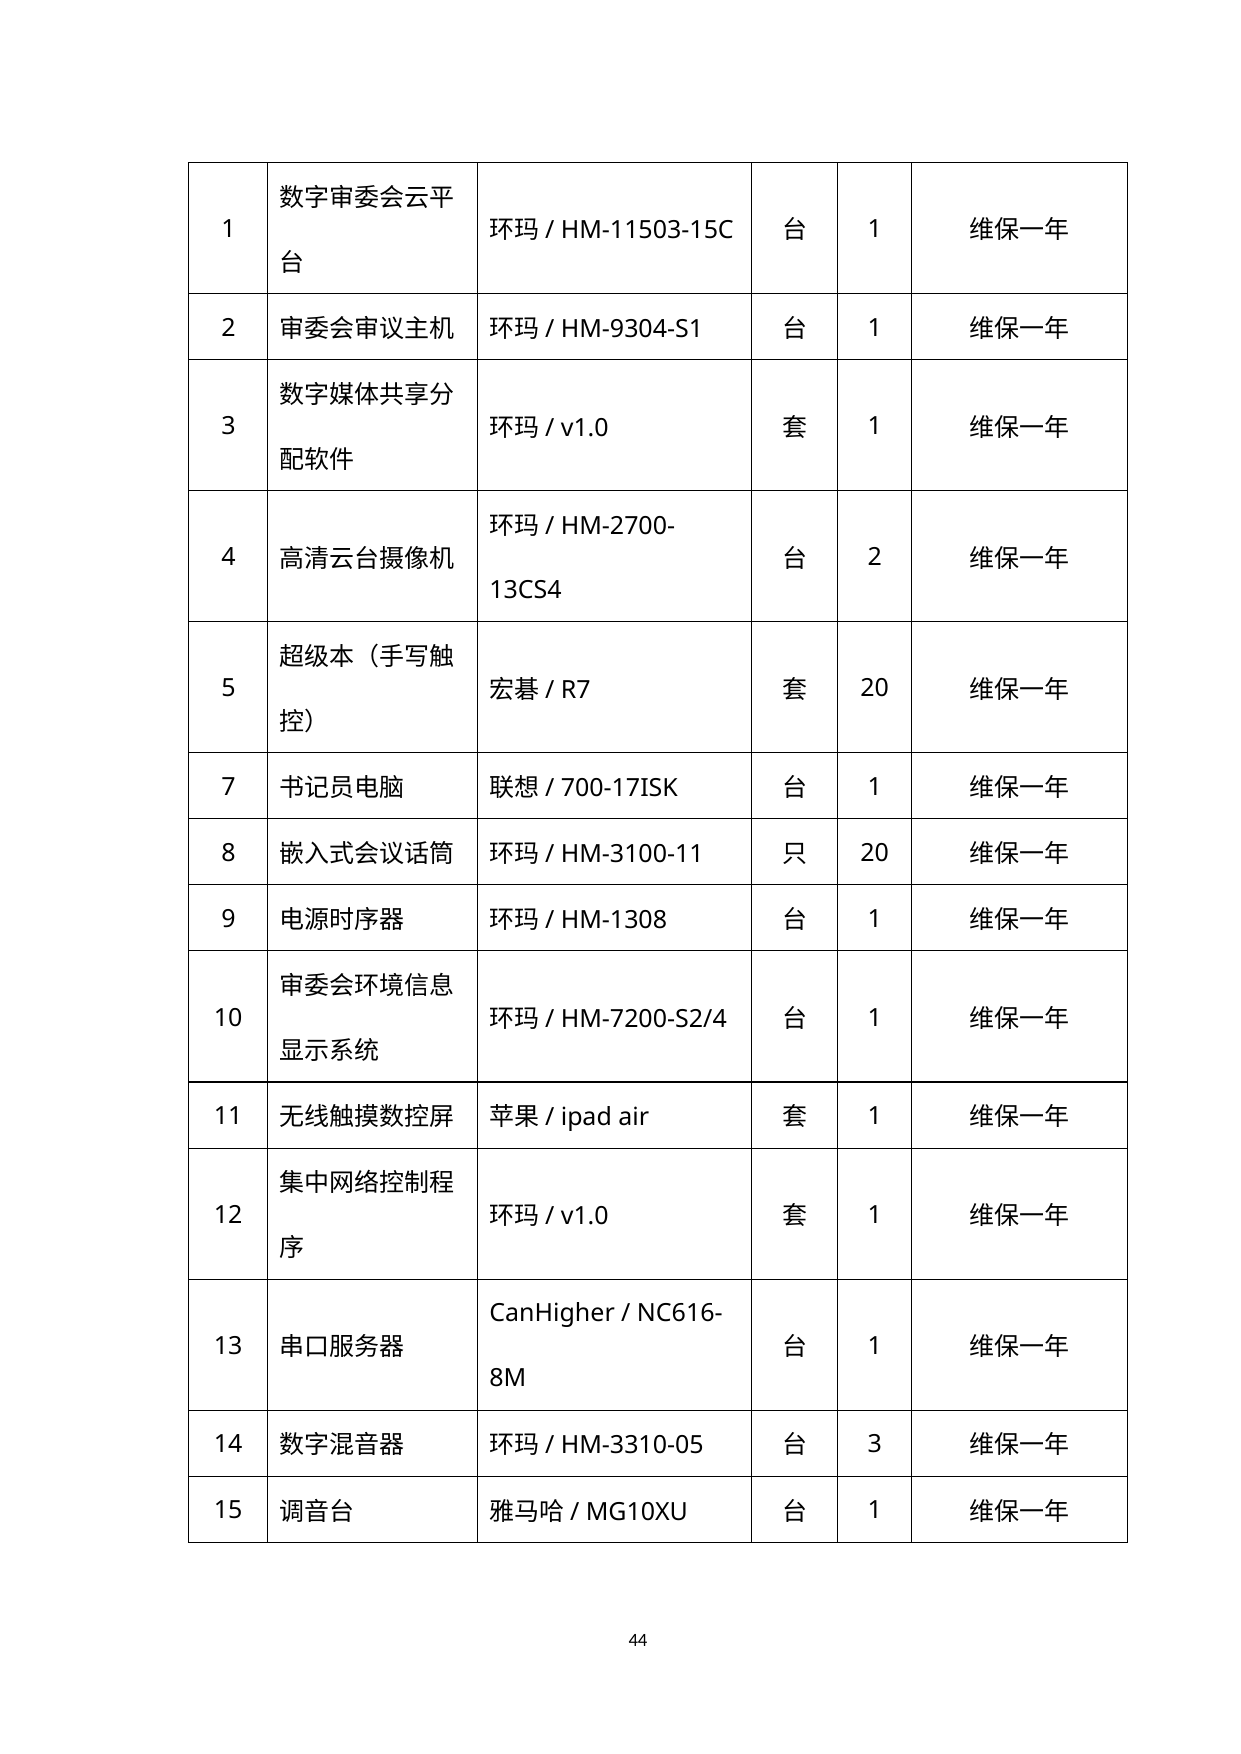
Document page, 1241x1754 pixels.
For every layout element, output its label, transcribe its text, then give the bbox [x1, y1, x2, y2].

table_cell 维保一年 [912, 1477, 1127, 1542]
table_cell 台 [752, 294, 837, 359]
table_cell 无线触摸数控屏 [268, 1083, 477, 1147]
table_cell 环玛 / HM-1308 [478, 885, 751, 950]
table_cell 台 [752, 753, 837, 818]
table_cell 维保一年 [912, 360, 1127, 490]
table_cell 维保一年 [912, 1149, 1127, 1278]
table_cell 集中网络控制程序 [268, 1149, 477, 1278]
table_cell 1 [838, 1477, 911, 1542]
table_cell 1 [838, 1149, 911, 1278]
table_cell 台 [752, 163, 837, 293]
table_cell 4 [189, 491, 267, 621]
table_cell 12 [189, 1149, 267, 1278]
table_cell 14 [189, 1411, 267, 1476]
table_cell 维保一年 [912, 885, 1127, 950]
table_cell 环玛 / HM-3310-05 [478, 1411, 751, 1476]
table_cell 9 [189, 885, 267, 950]
table_cell 台 [752, 951, 837, 1081]
table_cell 只 [752, 819, 837, 884]
table_cell 高清云台摄像机 [268, 491, 477, 621]
table_cell 1 [838, 885, 911, 950]
table_cell 环玛 / v1.0 [478, 360, 751, 490]
table_cell 13 [189, 1280, 267, 1409]
table_cell 维保一年 [912, 491, 1127, 621]
table_cell 1 [838, 1083, 911, 1147]
table_cell 台 [752, 1280, 837, 1409]
table_cell 电源时序器 [268, 885, 477, 950]
table_cell 苹果 / ipad air [478, 1083, 751, 1147]
table_cell 环玛 / HM-9304-S1 [478, 294, 751, 359]
table_cell 维保一年 [912, 951, 1127, 1081]
table_cell 套 [752, 1149, 837, 1278]
table_cell 超级本（手写触控） [268, 622, 477, 752]
table_cell 5 [189, 622, 267, 752]
table_cell 台 [752, 1477, 837, 1542]
table_cell 维保一年 [912, 294, 1127, 359]
table_cell 8 [189, 819, 267, 884]
table_cell 环玛 / v1.0 [478, 1149, 751, 1278]
table_cell 11 [189, 1083, 267, 1147]
table_cell 1 [189, 163, 267, 293]
table_cell 维保一年 [912, 163, 1127, 293]
table_cell 10 [189, 951, 267, 1081]
table_cell 数字媒体共享分配软件 [268, 360, 477, 490]
table_cell 串口服务器 [268, 1280, 477, 1409]
table_cell 台 [752, 1411, 837, 1476]
table_cell 1 [838, 951, 911, 1081]
table_cell 2 [838, 491, 911, 621]
table_cell 维保一年 [912, 1411, 1127, 1476]
table_cell 维保一年 [912, 753, 1127, 818]
table_cell 1 [838, 360, 911, 490]
table_cell 数字混音器 [268, 1411, 477, 1476]
table_cell 3 [189, 360, 267, 490]
table_cell 联想 / 700-17ISK [478, 753, 751, 818]
table_cell 雅马哈 / MG10XU [478, 1477, 751, 1542]
table_cell 嵌入式会议话筒 [268, 819, 477, 884]
table_cell 台 [752, 885, 837, 950]
table_cell 审委会环境信息显示系统 [268, 951, 477, 1081]
table_cell 环玛 / HM-7200-S2/4 [478, 951, 751, 1081]
table_cell 20 [838, 819, 911, 884]
table_cell 维保一年 [912, 819, 1127, 884]
table_cell 1 [838, 1280, 911, 1409]
table_cell 1 [838, 753, 911, 818]
table_cell 维保一年 [912, 1280, 1127, 1409]
table_cell 维保一年 [912, 622, 1127, 752]
table_cell 1 [838, 294, 911, 359]
table_cell 书记员电脑 [268, 753, 477, 818]
table_cell 调音台 [268, 1477, 477, 1542]
table_cell 环玛 / HM-11503-15C [478, 163, 751, 293]
table_cell 3 [838, 1411, 911, 1476]
table_cell 2 [189, 294, 267, 359]
table_cell 审委会审议主机 [268, 294, 477, 359]
table_cell 7 [189, 753, 267, 818]
table_cell 宏碁 / R7 [478, 622, 751, 752]
table_cell 数字审委会云平台 [268, 163, 477, 293]
table_cell 环玛 / HM-3100-11 [478, 819, 751, 884]
table_cell 套 [752, 622, 837, 752]
table_cell 台 [752, 491, 837, 621]
table_cell 1 [838, 163, 911, 293]
table_cell 20 [838, 622, 911, 752]
table_cell CanHigher / NC616-8M [478, 1280, 751, 1409]
table_cell 套 [752, 360, 837, 490]
table_cell 15 [189, 1477, 267, 1542]
table_cell 套 [752, 1083, 837, 1147]
table_cell 维保一年 [912, 1083, 1127, 1147]
table_cell 环玛 / HM-2700-13CS4 [478, 491, 751, 621]
